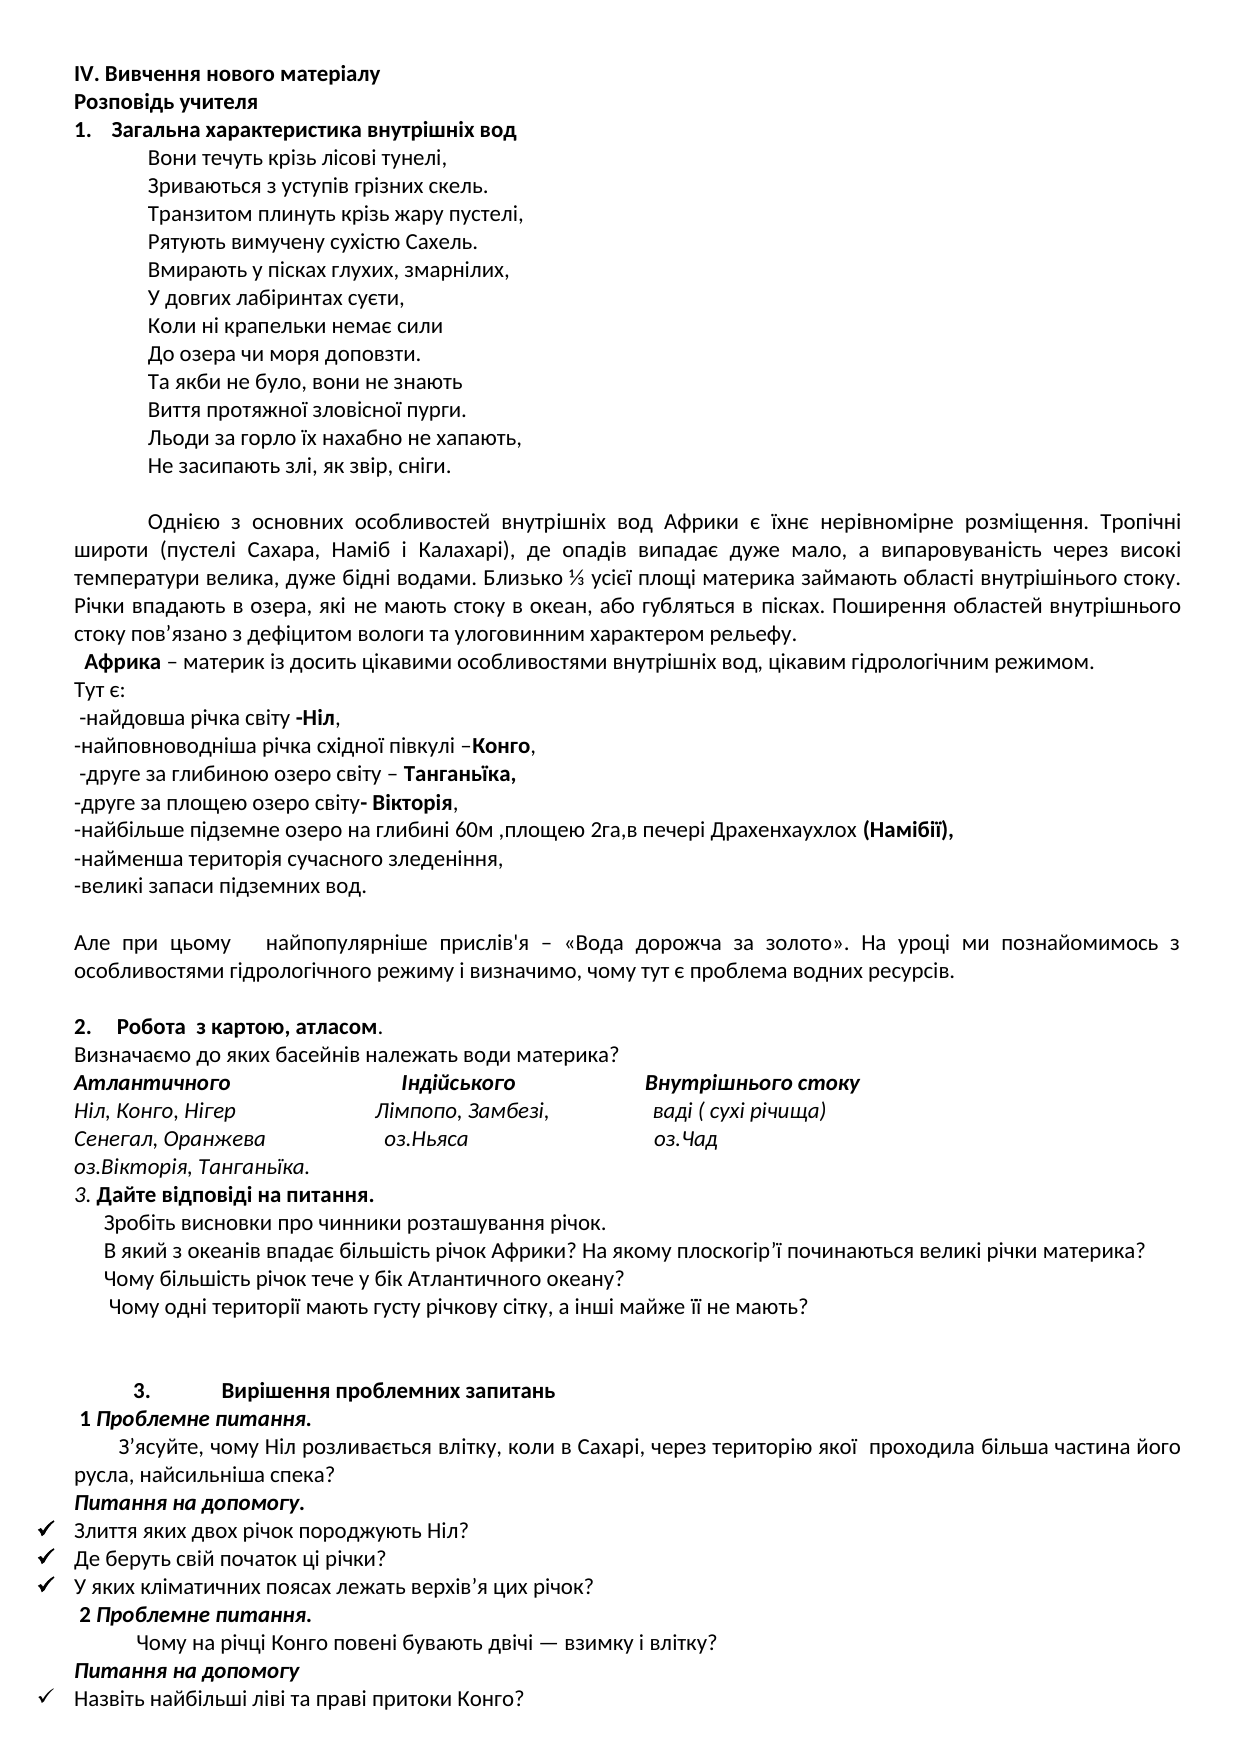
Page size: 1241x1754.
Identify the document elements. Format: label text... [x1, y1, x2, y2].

text Не засипають злі, як звір, сніги. [74, 451, 1181, 479]
text -найменша територія сучасного зледеніння, [74, 844, 1181, 872]
text Тут є: [74, 676, 1181, 703]
text Африка – материк із досить цікавими особливостями внутрішніх вод, цікавим гідрологічним режимом. [74, 647, 1181, 676]
text ІV. Вивчення нового матеріалу [74, 59, 1181, 87]
text -великі запаси підземних вод. [74, 872, 1181, 900]
list Робота з картою, атласом. [74, 1012, 1181, 1040]
text Виття протяжної зловісної пурги. [74, 395, 1181, 423]
text В який з океанiв впадає бiльшiсть рiчок Африки? На якому плоскогiр’ї починаються великi рiчки материка? [103, 1236, 1181, 1264]
text Вмирають у пісках глухих, змарнілих, [74, 255, 1181, 283]
text Питання на допомогу. [74, 1488, 1181, 1516]
text -друге за глибиною озеро світу – Танганьїка, [74, 759, 1181, 788]
text Розповідь учителя [74, 87, 1181, 115]
text Чому однi території мають густу рiчкову сiтку, а iншi майже її не мають? [103, 1292, 1181, 1320]
text Визначаємо до яких басейнів належать води материка? [74, 1040, 1181, 1068]
text Коли ні крапельки немає сили [74, 311, 1181, 339]
text Льоди за горло їх нахабно не хапають, [74, 423, 1181, 451]
text -найбільше підземне озеро на глибині 60м ,площею 2га,в печері Драхенхаухлох (Намібії), [74, 816, 1181, 844]
text 2 Проблемне питання. [74, 1600, 1181, 1628]
text Чому бiльшiсть рiчок тече у бiк Атлантичного океану? [103, 1264, 1181, 1292]
text 3. Дайте вiдповiдi на питання. [74, 1180, 1181, 1208]
text оз.Вікторія, Танганьїка. [74, 1152, 1181, 1180]
text Атлантичного Індійського Внутрішнього стоку [74, 1068, 1181, 1096]
text Однiєю з основних особливостей внутрiшнiх вод Африки є їхнє нерiвномiрне розмiщення. Тропiчні широти (пустелi Сахара, Намiб i Калахарi), де опадiв випадає дуже мало, а випаровуванiсть через високi температури велика, дуже бiднi водами. Близько ⅓ усiєї площi материка займають областi внутрiшiнього стоку. Рiчки впадають в озера, якi не мають стоку в океан, або губляться в пiсках. Поширення областей внутрiшнього стоку пов’язано з дефiцитом вологи та улоговинним характером рельефу. [74, 507, 1181, 647]
text Ніл, Конго, Нігер Лімпопо, Замбезі, ваді ( сухі річища) [74, 1096, 1181, 1124]
text -найповноводніша річка східної півкулі –Конго, [74, 732, 1181, 759]
list Вирішення проблемних запитань [74, 1376, 1181, 1404]
text 1 Проблемне питання. [74, 1404, 1181, 1432]
text У довгих лабіринтах суєти, [74, 283, 1181, 311]
text Зриваються з уступів грізних скель. [74, 171, 1181, 199]
list Назвiть найбiльшi лiвi та правi притоки Конго? [36, 1684, 1181, 1712]
list Загальна характеристика внутрішніх вод [74, 115, 1181, 143]
text З’ясуйте, чому Ніл розливається влiтку, коли в Сахарi, через територiю якої проходила бiльша частина його русла, найсильнiша спека? [74, 1432, 1181, 1488]
text -друге за площею озеро світу- Вікторія, [74, 788, 1181, 816]
text Транзитом плинуть крізь жару пустелі, [74, 199, 1181, 227]
text Сенегал, Оранжева оз.Ньяса оз.Чад [74, 1124, 1181, 1152]
text Але при цьому найпопулярніше прислів'я – «Вода дорожча за золото». На уроці ми познайомимось з особливостями гідрологічного режиму і визначимо, чому тут є проблема водних ресурсів. [74, 928, 1181, 984]
list Де беруть свiй початок цi рiчки? [36, 1544, 1181, 1572]
text Вони течуть крізь лісові тунелі, [74, 143, 1181, 171]
list Злиття яких двох рiчок породжують Нiл? [36, 1516, 1181, 1544]
list У яких кліматичних поясах лежать верхів’я цих річок? [36, 1572, 1181, 1600]
text Та якби не було, вони не знають [74, 367, 1181, 395]
text -найдовша річка світу -Ніл, [74, 703, 1181, 732]
text Чому на рiчцi Конго повені бувають двiчi — взимку i влiтку? Питання на допомогу [74, 1628, 1181, 1684]
text До озера чи моря доповзти. [74, 339, 1181, 367]
text Рятують вимучену сухістю Сахель. [74, 227, 1181, 255]
text Зробiть висновки про чинники розташування рiчок. [103, 1208, 1181, 1236]
